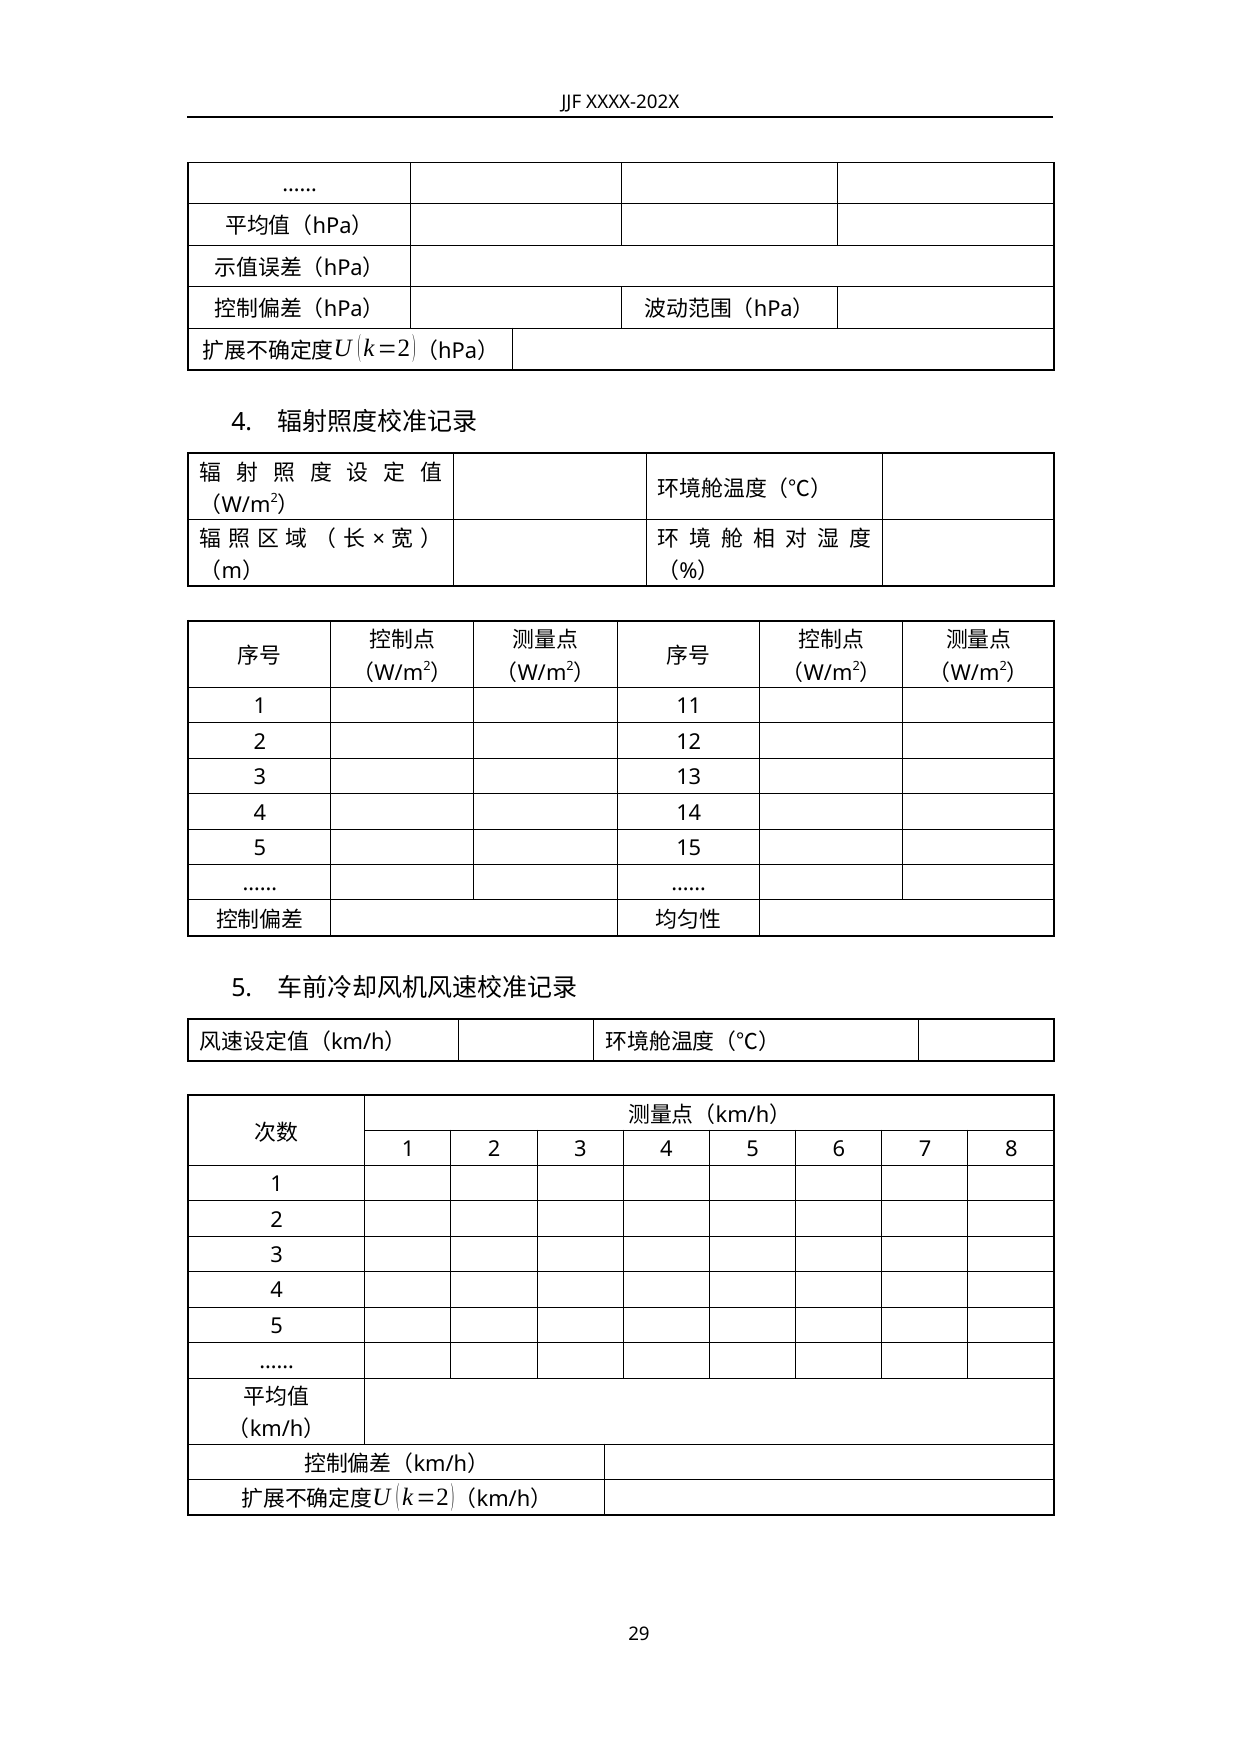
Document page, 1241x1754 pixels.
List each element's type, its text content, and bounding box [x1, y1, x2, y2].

table_cell [968, 1272, 1053, 1307]
table_cell 1 [189, 1166, 364, 1200]
table_cell [710, 1343, 795, 1377]
table_cell 环境舱相对湿度（%） [647, 520, 882, 585]
table_cell [538, 1237, 623, 1271]
table_cell [903, 759, 1053, 793]
table_header [883, 454, 1053, 519]
table_cell 5 [189, 830, 330, 864]
table_cell [882, 1308, 967, 1342]
table_header 测量点（W/m2） [903, 622, 1053, 687]
table_cell [903, 830, 1053, 864]
table_cell 2 [451, 1131, 537, 1165]
table_cell [796, 1237, 881, 1271]
table_cell [710, 1237, 795, 1271]
table_cell 控制偏差（km/h） [189, 1445, 604, 1479]
table_cell [622, 204, 837, 245]
table_cell [411, 287, 621, 327]
table_cell [882, 1237, 967, 1271]
table_cell [796, 1308, 881, 1342]
table_header [454, 454, 646, 519]
table_cell 均匀性 [618, 900, 759, 935]
table_cell [796, 1201, 881, 1236]
table_cell [760, 759, 902, 793]
table_cell [882, 1166, 967, 1200]
table_cell 3 [189, 1237, 364, 1271]
table_cell [411, 246, 1053, 286]
table_cell [622, 163, 837, 203]
table_cell 辐照区域（长×宽）（m） [189, 520, 453, 585]
table_header [919, 1020, 1053, 1059]
table_cell [451, 1272, 537, 1307]
table_cell [760, 900, 1053, 935]
table_header [459, 1020, 593, 1059]
table_cell [760, 688, 902, 722]
table_cell 15 [618, 830, 759, 864]
table_cell 8 [968, 1131, 1053, 1165]
table_cell [710, 1308, 795, 1342]
table_cell [331, 794, 473, 828]
table_cell [365, 1308, 450, 1342]
table_cell 1 [189, 688, 330, 722]
table_cell [411, 163, 621, 203]
table_cell [331, 865, 473, 899]
table_cell [365, 1237, 450, 1271]
table_cell [331, 900, 617, 935]
table_header 控制点（W/m2） [331, 622, 473, 687]
table_cell [796, 1272, 881, 1307]
table_cell [903, 688, 1053, 722]
table_cell 控制偏差 [189, 900, 330, 935]
table_cell 5 [189, 1308, 364, 1342]
table_cell 4 [624, 1131, 709, 1165]
table_cell [838, 163, 1053, 203]
table_cell [796, 1343, 881, 1377]
table_cell [624, 1201, 709, 1236]
table_cell [882, 1201, 967, 1236]
table_cell …… [189, 865, 330, 899]
table_cell [796, 1166, 881, 1200]
table_cell [331, 723, 473, 758]
table_cell [538, 1201, 623, 1236]
table_cell …… [618, 865, 759, 899]
table_cell [624, 1343, 709, 1377]
table_cell [513, 329, 1053, 369]
table_cell [968, 1237, 1053, 1271]
table_cell [411, 204, 621, 245]
table_cell [474, 794, 617, 828]
table_cell [474, 865, 617, 899]
table_cell 平均值（km/h） [189, 1379, 364, 1443]
table_cell [760, 723, 902, 758]
table_cell [903, 865, 1053, 899]
table_cell [474, 759, 617, 793]
table_cell [760, 830, 902, 864]
table_cell 1 [365, 1131, 450, 1165]
table_cell [605, 1480, 1053, 1514]
table_cell [331, 688, 473, 722]
table_cell [451, 1343, 537, 1377]
table_header 序号 [618, 622, 759, 687]
table_cell [474, 688, 617, 722]
table_cell [624, 1308, 709, 1342]
table_header 测量点（km/h） [365, 1096, 1053, 1129]
table_cell [624, 1237, 709, 1271]
table_cell [710, 1166, 795, 1200]
table_cell [365, 1201, 450, 1236]
table_cell 波动范围（hPa） [622, 287, 837, 327]
table_cell [365, 1343, 450, 1377]
table_cell [454, 520, 646, 585]
table_cell …… [189, 1343, 364, 1377]
table_header 辐射照度设定值（W/m2） [189, 454, 453, 519]
table_cell [838, 204, 1053, 245]
table_cell …… [189, 163, 410, 203]
list 辐射照度校准记录 [231, 387, 1053, 452]
table_cell [451, 1308, 537, 1342]
table_header 次数 [189, 1096, 364, 1165]
table_cell 平均值（hPa） [189, 204, 410, 245]
table_cell [968, 1343, 1053, 1377]
table_cell [365, 1166, 450, 1200]
table_cell 5 [710, 1131, 795, 1165]
table_cell [710, 1272, 795, 1307]
table_cell [903, 794, 1053, 828]
table_cell [538, 1272, 623, 1307]
table_cell [903, 723, 1053, 758]
table_header 序号 [189, 622, 330, 687]
table_cell [365, 1272, 450, 1307]
table_header 环境舱温度（℃） [594, 1020, 918, 1059]
table_cell 控制偏差（hPa） [189, 287, 410, 327]
table_cell [474, 723, 617, 758]
table_header 控制点（W/m2） [760, 622, 902, 687]
table_cell [624, 1272, 709, 1307]
table_cell 13 [618, 759, 759, 793]
table_cell [760, 794, 902, 828]
table_cell [968, 1201, 1053, 1236]
table_cell 4 [189, 1272, 364, 1307]
table_cell 4 [189, 794, 330, 828]
table_cell [331, 830, 473, 864]
table_cell 7 [882, 1131, 967, 1165]
table_cell 扩展不确定度（hPa） [189, 329, 512, 369]
table_cell 3 [189, 759, 330, 793]
table_header 测量点（W/m2） [474, 622, 617, 687]
table_cell [451, 1166, 537, 1200]
table_cell [968, 1308, 1053, 1342]
table_cell [710, 1201, 795, 1236]
table_header 环境舱温度（℃） [647, 454, 882, 519]
table_cell 12 [618, 723, 759, 758]
table_cell 3 [538, 1131, 623, 1165]
table_cell [365, 1379, 1053, 1443]
table_cell [760, 865, 902, 899]
table_cell 示值误差（hPa） [189, 246, 410, 286]
table_cell 2 [189, 723, 330, 758]
table_cell [883, 520, 1053, 585]
table_cell [331, 759, 473, 793]
table_cell [605, 1445, 1053, 1479]
table_cell [838, 287, 1053, 327]
table_cell [624, 1166, 709, 1200]
table_cell 14 [618, 794, 759, 828]
table_cell [882, 1272, 967, 1307]
table_cell [882, 1343, 967, 1377]
table_cell 2 [189, 1201, 364, 1236]
table_cell [451, 1237, 537, 1271]
table_cell [451, 1201, 537, 1236]
table_cell [968, 1166, 1053, 1200]
table_cell [538, 1166, 623, 1200]
table_header 风速设定值（km/h） [189, 1020, 458, 1059]
table_cell [538, 1343, 623, 1377]
table_cell 6 [796, 1131, 881, 1165]
table_cell [538, 1308, 623, 1342]
table_cell [474, 830, 617, 864]
list 车前冷却风机风速校准记录 [231, 953, 1053, 1018]
table_cell 11 [618, 688, 759, 722]
table_cell 扩展不确定度（km/h） [189, 1480, 604, 1514]
